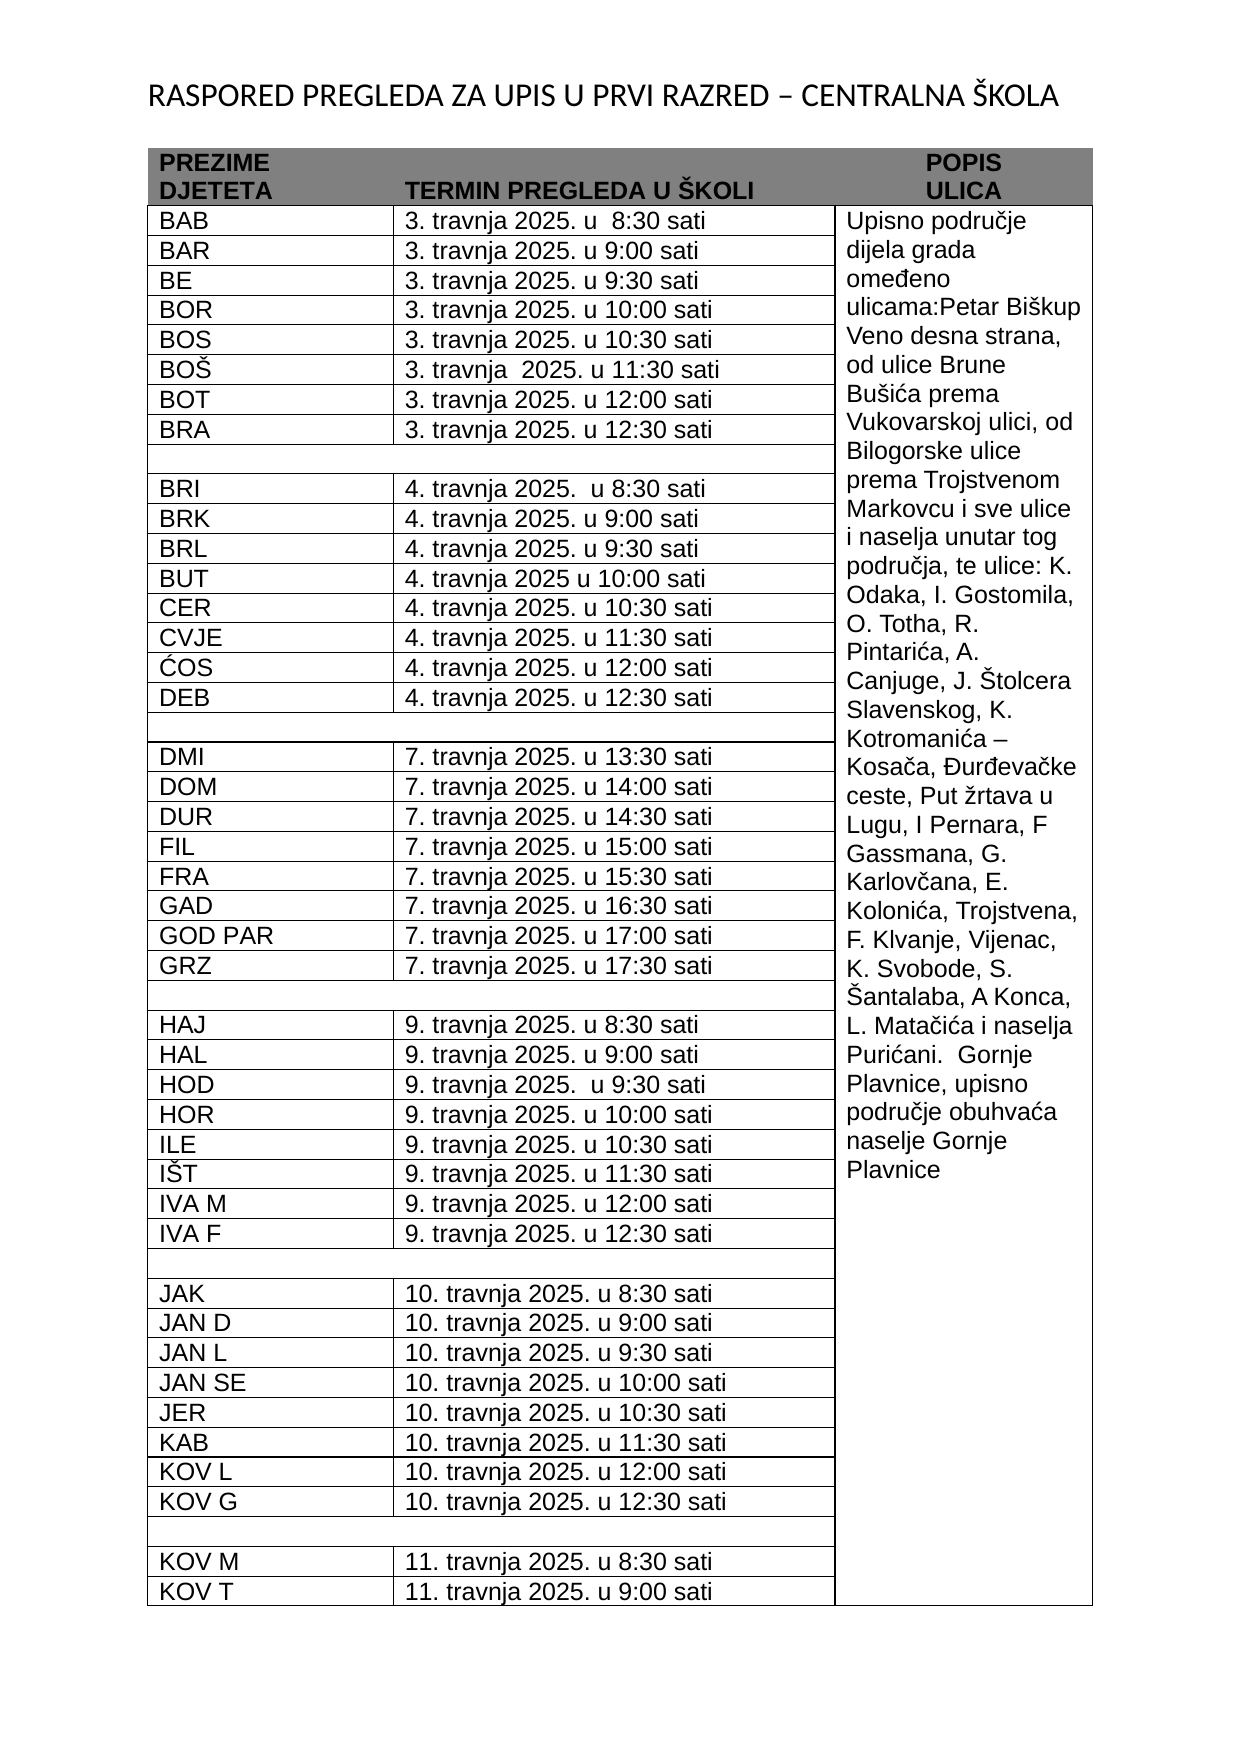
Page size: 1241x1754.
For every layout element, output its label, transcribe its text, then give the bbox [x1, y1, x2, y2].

table_cell JAK [148, 1279, 393, 1307]
table_cell 4. travnja 2025. u 9:00 sati [394, 504, 834, 533]
table_cell BRA [148, 415, 393, 443]
table_header PREZIME DJETETA [148, 148, 393, 205]
table_cell 10. travnja 2025. u 11:30 sati [394, 1428, 834, 1456]
table_cell [148, 981, 834, 1009]
table_cell 11. travnja 2025. u 8:30 sati [394, 1547, 834, 1576]
table_cell DEB [148, 683, 393, 712]
table_cell CVJE [148, 623, 393, 652]
table_header POPIS ULICA [835, 148, 1093, 205]
table_cell HAL [148, 1040, 393, 1069]
table_header TERMIN PREGLEDA U ŠKOLI [393, 148, 835, 205]
table_cell 7. travnja 2025. u 15:30 sati [394, 862, 834, 890]
table_cell IVA F [148, 1219, 393, 1248]
table_cell 3. travnja 2025. u 8:30 sati [394, 206, 834, 235]
table_cell GOD PAR [148, 921, 393, 950]
table_cell 9. travnja 2025. u 11:30 sati [394, 1160, 834, 1188]
table_cell BRI [148, 474, 393, 503]
table_cell 9. travnja 2025. u 10:30 sati [394, 1130, 834, 1158]
table_cell JAN L [148, 1338, 393, 1367]
table_cell GRZ [148, 951, 393, 980]
table_cell CER [148, 594, 393, 622]
table_cell DUR [148, 802, 393, 831]
table_cell BOS [148, 325, 393, 354]
table_cell BRK [148, 504, 393, 533]
table_cell 7. travnja 2025. u 14:00 sati [394, 772, 834, 801]
table_cell 7. travnja 2025. u 17:30 sati [394, 951, 834, 980]
table_cell ILE [148, 1130, 393, 1158]
table_cell FIL [148, 832, 393, 861]
table_cell BAB [148, 206, 393, 235]
table_cell KOV T [148, 1577, 393, 1605]
table_cell 10. travnja 2025. u 9:00 sati [394, 1309, 834, 1337]
table_cell 3. travnja 2025. u 12:00 sati [394, 385, 834, 414]
table_cell [148, 713, 834, 741]
table_cell 4. travnja 2025. u 12:00 sati [394, 653, 834, 682]
table_cell JAN SE [148, 1368, 393, 1397]
table_cell JAN D [148, 1309, 393, 1337]
table_cell IVA M [148, 1189, 393, 1218]
table_cell 7. travnja 2025. u 14:30 sati [394, 802, 834, 831]
table_cell DOM [148, 772, 393, 801]
table_cell FRA [148, 862, 393, 890]
table_cell BUT [148, 564, 393, 592]
table_cell 10. travnja 2025. u 8:30 sati [394, 1279, 834, 1307]
table_cell KOV L [148, 1458, 393, 1486]
table_cell HOD [148, 1070, 393, 1099]
table_cell 7. travnja 2025. u 15:00 sati [394, 832, 834, 861]
table_cell BE [148, 266, 393, 294]
table_cell 4. travnja 2025. u 8:30 sati [394, 474, 834, 503]
table_cell 10. travnja 2025. u 10:00 sati [394, 1368, 834, 1397]
table_cell GAD [148, 891, 393, 920]
table_cell JER [148, 1398, 393, 1427]
table_cell 4. travnja 2025. u 10:30 sati [394, 594, 834, 622]
table_cell 9. travnja 2025. u 10:00 sati [394, 1100, 834, 1129]
table_cell 10. travnja 2025. u 12:30 sati [394, 1487, 834, 1516]
table_cell 9. travnja 2025. u 8:30 sati [394, 1011, 834, 1039]
table_cell BAR [148, 236, 393, 265]
table_cell BOR [148, 296, 393, 324]
table_cell 10. travnja 2025. u 12:00 sati [394, 1458, 834, 1486]
table_cell 3. travnja 2025. u 11:30 sati [394, 355, 834, 384]
table_cell Upisno područje dijela grada omeđeno ulicama:Petar Biškup Veno desna strana, od ulice Brune Bušića prema Vukovarskoj ulici, od Bilogorske ulice prema Trojstvenom Markovcu i sve ulice i naselja unutar tog područja, te ulice: K. Odaka, I. Gostomila, O. Totha, R. Pintarića, A. Canjuge, J. Štolcera Slavenskog, K. Kotromanića – Kosača, Đurđevačke ceste, Put žrtava u Lugu, I Pernara, F Gassmana, G. Karlovčana, E. Kolonića, Trojstvena, F. Klvanje, Vijenac, K. Svobode, S. Šantalaba, A Konca, L. Matačića i naselja Purićani. Gornje Plavnice, upisno područje obuhvaća naselje Gornje Plavnice [836, 206, 1092, 1605]
table_cell IŠT [148, 1160, 393, 1188]
table_cell BOŠ [148, 355, 393, 384]
table_cell 9. travnja 2025. u 12:00 sati [394, 1189, 834, 1218]
table_cell 4. travnja 2025 u 10:00 sati [394, 564, 834, 592]
table_cell 3. travnja 2025. u 10:30 sati [394, 325, 834, 354]
table_cell DMI [148, 743, 393, 771]
table_cell ĆOS [148, 653, 393, 682]
table_cell HOR [148, 1100, 393, 1129]
table_cell 7. travnja 2025. u 17:00 sati [394, 921, 834, 950]
table_cell BOT [148, 385, 393, 414]
table_cell 3. travnja 2025. u 12:30 sati [394, 415, 834, 443]
table_cell [148, 1517, 834, 1546]
table_cell KAB [148, 1428, 393, 1456]
table_cell 7. travnja 2025. u 13:30 sati [394, 743, 834, 771]
table_cell [148, 445, 834, 473]
table_cell 7. travnja 2025. u 16:30 sati [394, 891, 834, 920]
table_cell 4. travnja 2025. u 12:30 sati [394, 683, 834, 712]
table_cell 3. travnja 2025. u 10:00 sati [394, 296, 834, 324]
table_cell 3. travnja 2025. u 9:00 sati [394, 236, 834, 265]
table_cell 11. travnja 2025. u 9:00 sati [394, 1577, 834, 1605]
table_cell 9. travnja 2025. u 9:30 sati [394, 1070, 834, 1099]
table_cell KOV G [148, 1487, 393, 1516]
table_cell 9. travnja 2025. u 12:30 sati [394, 1219, 834, 1248]
table_cell KOV M [148, 1547, 393, 1576]
table_cell 4. travnja 2025. u 9:30 sati [394, 534, 834, 563]
table_cell 4. travnja 2025. u 11:30 sati [394, 623, 834, 652]
table_cell 10. travnja 2025. u 9:30 sati [394, 1338, 834, 1367]
table_cell HAJ [148, 1011, 393, 1039]
table_cell BRL [148, 534, 393, 563]
table_cell 10. travnja 2025. u 10:30 sati [394, 1398, 834, 1427]
table_cell 3. travnja 2025. u 9:30 sati [394, 266, 834, 294]
table_cell [148, 1249, 834, 1278]
table_cell 9. travnja 2025. u 9:00 sati [394, 1040, 834, 1069]
